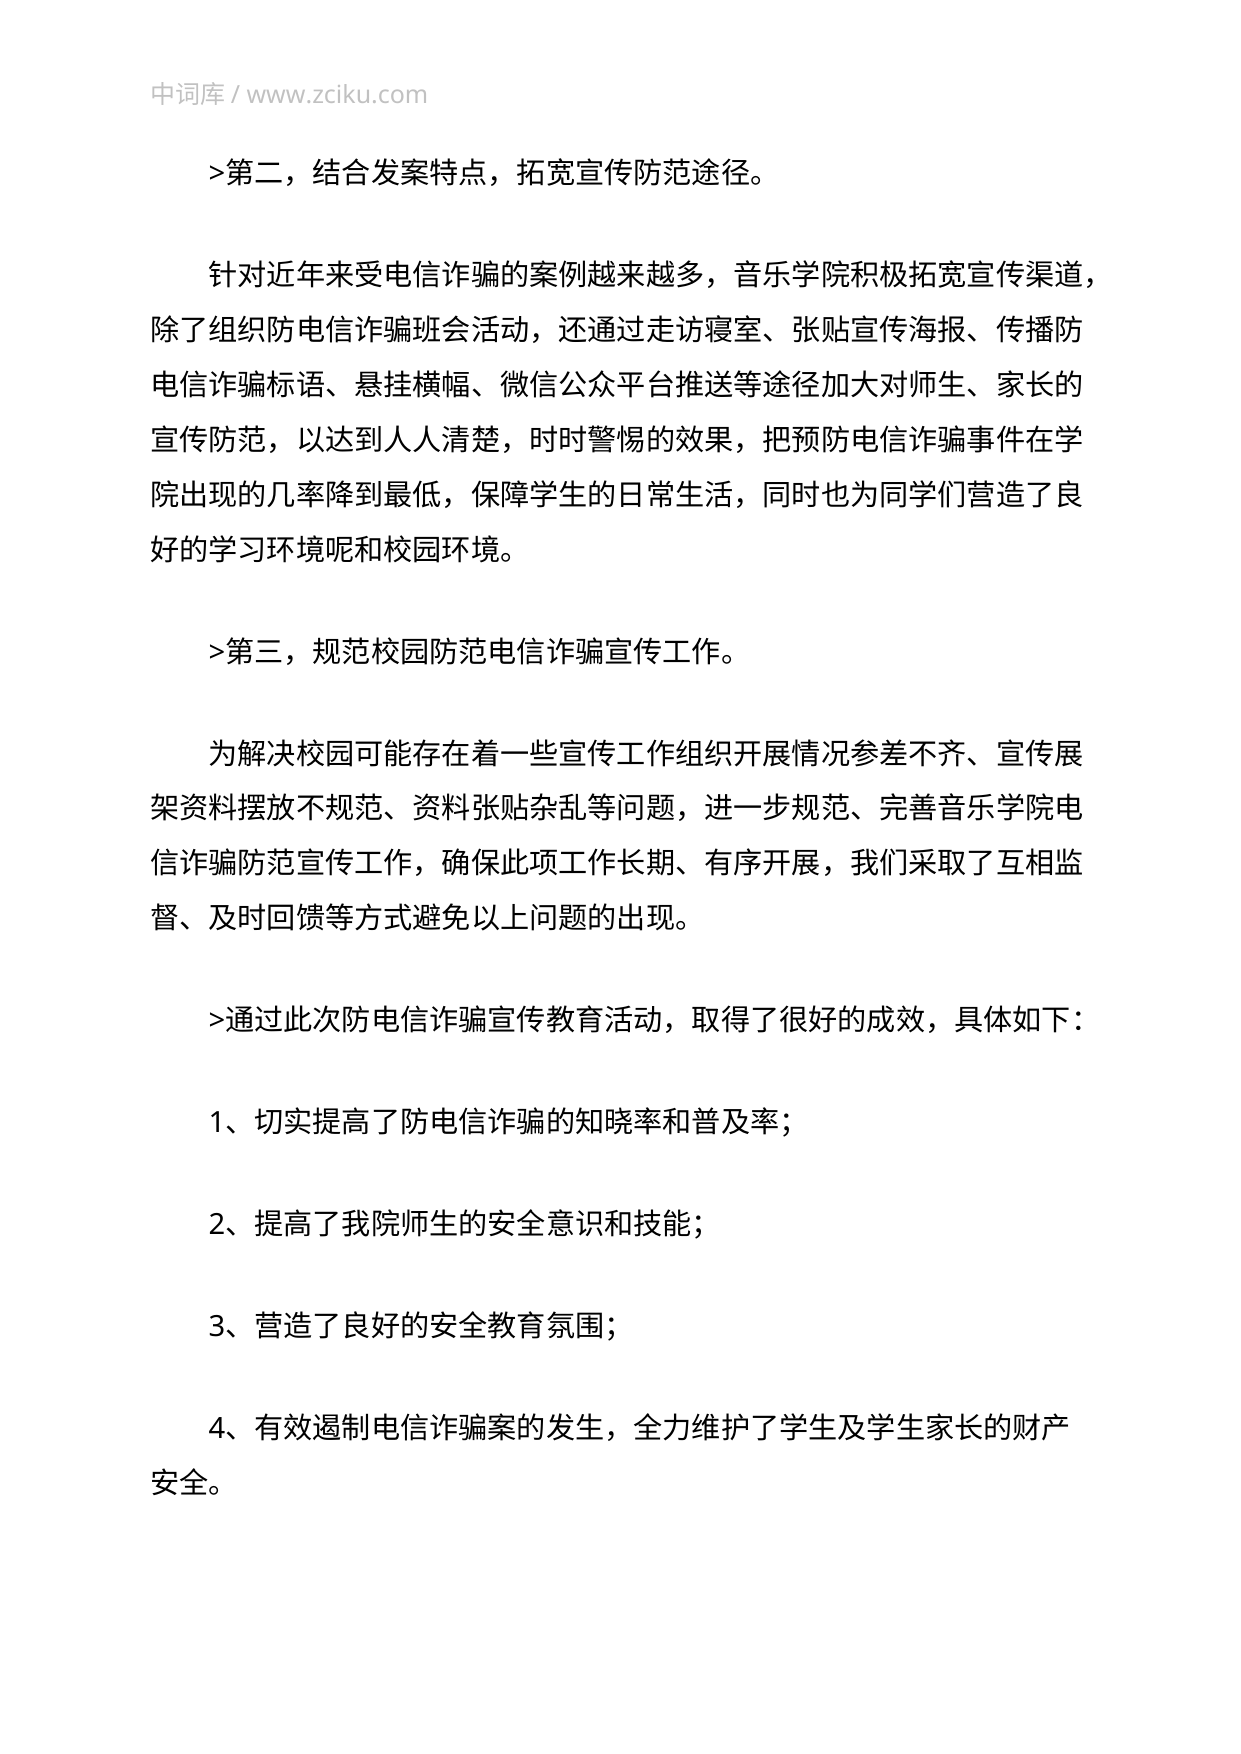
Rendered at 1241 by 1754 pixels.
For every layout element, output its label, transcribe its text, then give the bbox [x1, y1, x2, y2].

text 4、有效遏制电信诈骗案的发生，全力维护了学生及学生家长的财产安全。 [150, 1404, 1090, 1502]
text 3、营造了良好的安全教育氛围； [150, 1303, 1090, 1345]
text 针对近年来受电信诈骗的案例越来越多，音乐学院积极拓宽宣传渠道，除了组织防电信诈骗班会活动，还通过走访寝室、张贴宣传海报、传播防电信诈骗标语、悬挂横幅、微信公众平台推送等途径加大对师生、家长的宣传防范，以达到人人清楚，时时警惕的效果，把预防电信诈骗事件在学院出现的几率降到最低，保障学生的日常生活，同时也为同学们营造了良好的学习环境呢和校园环境。 [150, 252, 1090, 569]
text 2、提高了我院师生的安全意识和技能； [150, 1201, 1090, 1243]
text >通过此次防电信诈骗宣传教育活动，取得了很好的成效，具体如下： [150, 997, 1090, 1039]
text 为解决校园可能存在着一些宣传工作组织开展情况参差不齐、宣传展架资料摆放不规范、资料张贴杂乱等问题，进一步规范、完善音乐学院电信诈骗防范宣传工作，确保此项工作长期、有序开展，我们采取了互相监督、及时回馈等方式避免以上问题的出现。 [150, 730, 1090, 937]
text >第三，规范校园防范电信诈骗宣传工作。 [150, 628, 1090, 671]
text 1、切实提高了防电信诈骗的知晓率和普及率； [150, 1099, 1090, 1141]
text >第二，结合发案特点，拓宽宣传防范途径。 [150, 150, 1090, 192]
